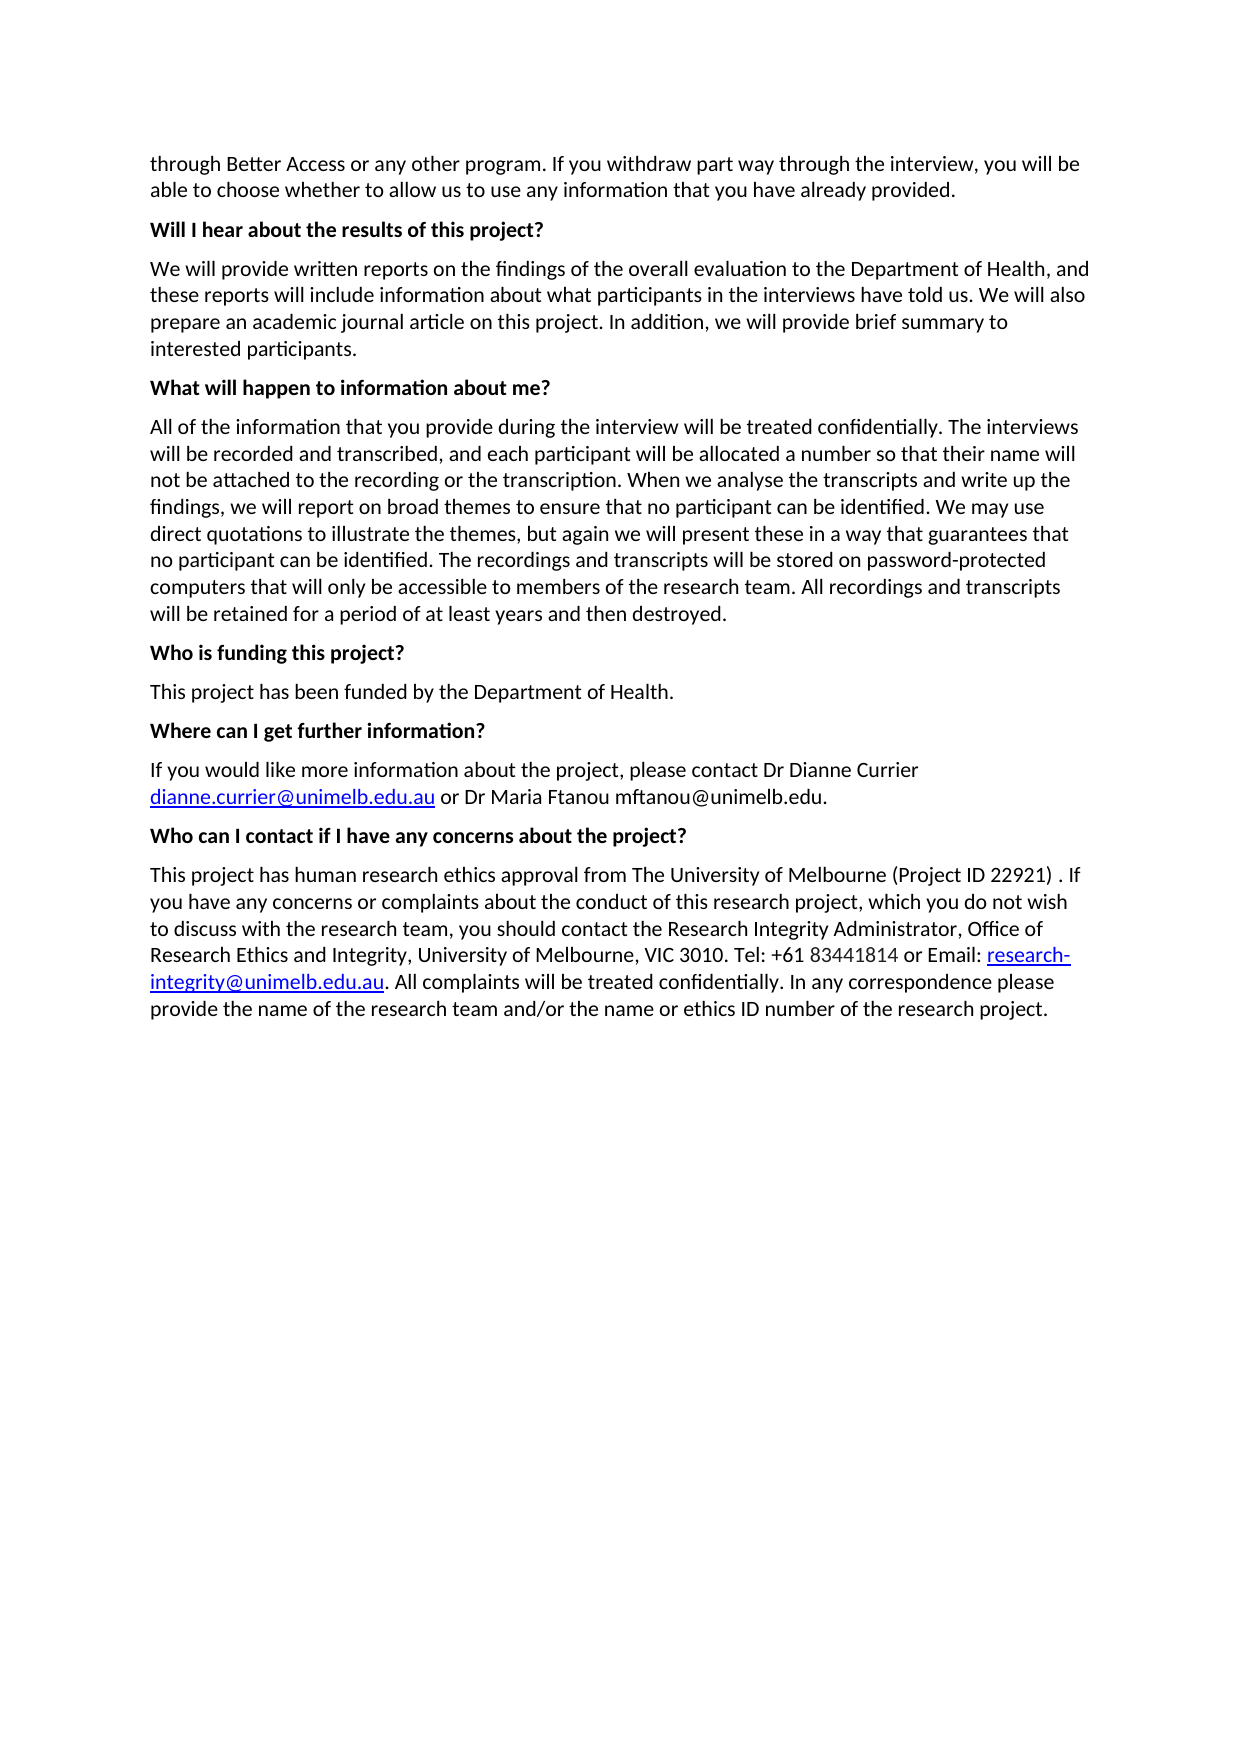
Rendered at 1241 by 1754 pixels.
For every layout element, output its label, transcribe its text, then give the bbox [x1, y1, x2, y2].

subtitle Who can I contact if I have any concerns about the project? [150, 822, 1090, 849]
text We will provide written reports on the findings of the overall evaluation to the Department of Health, and these reports will include information about what participants in the interviews have told us. We will also prepare an academic journal article on this project. In addition, we will provide brief summary to interested participants. [150, 255, 1090, 362]
text If you would like more information about the project, please contact Dr Dianne Currier dianne.currier@unimelb.edu.au or Dr Maria Ftanou mftanou@unimelb.edu. [150, 757, 1090, 810]
text All of the information that you provide during the interview will be treated confidentially. The interviews will be recorded and transcribed, and each participant will be allocated a number so that their name will not be attached to the recording or the transcription. When we analyse the transcripts and write up the findings, we will report on broad themes to ensure that no participant can be identified. We may use direct quotations to illustrate the themes, but again we will present these in a way that guarantees that no participant can be identified. The recordings and transcripts will be stored on password-protected computers that will only be accessible to members of the research team. All recordings and transcripts will be retained for a period of at least years and then destroyed. [150, 413, 1090, 627]
subtitle Will I hear about the results of this project? [150, 216, 1090, 242]
subtitle What will happen to information about me? [150, 374, 1090, 401]
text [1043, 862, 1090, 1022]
subtitle Who is funding this project? [150, 639, 1090, 666]
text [150, 150, 1090, 203]
subtitle Where can I get further information? [150, 717, 1090, 744]
text This project has been funded by the Department of Health. [150, 678, 1090, 705]
